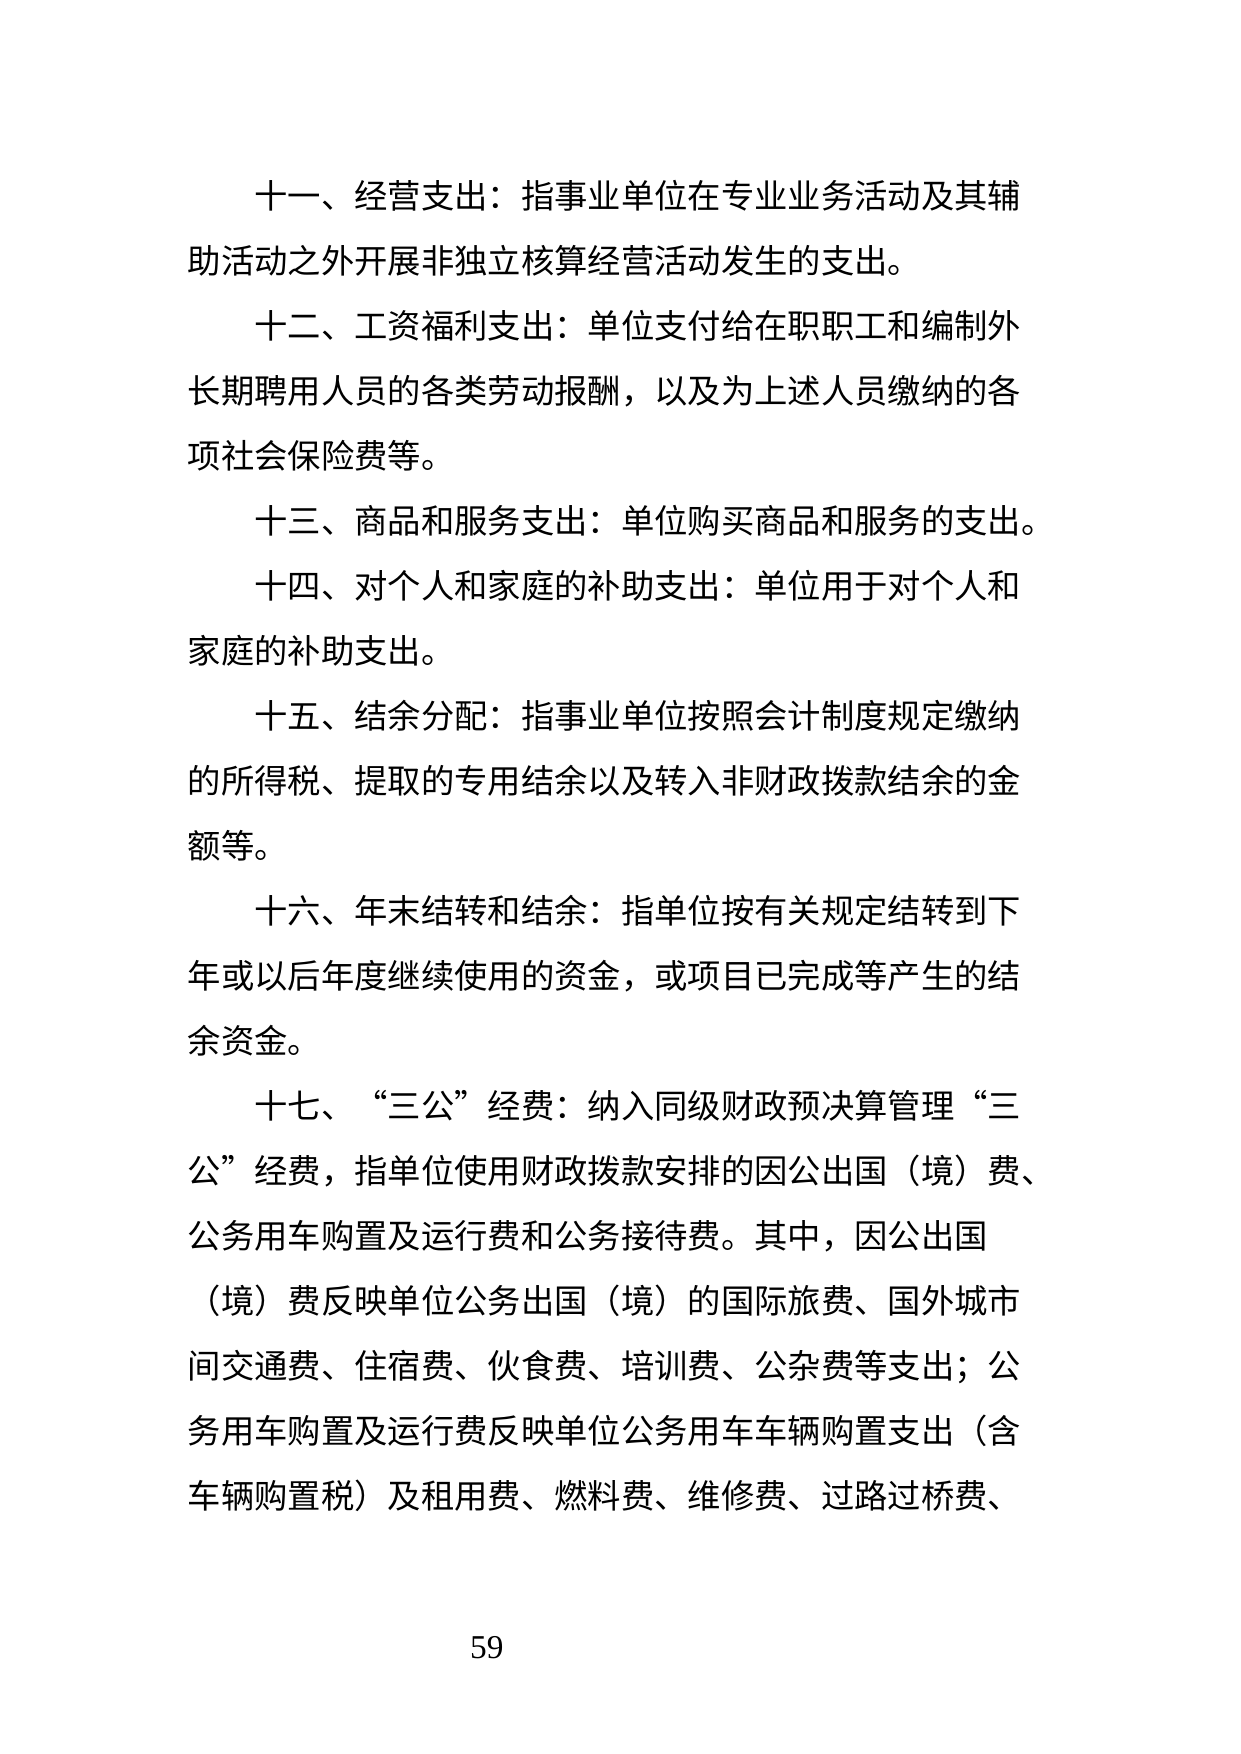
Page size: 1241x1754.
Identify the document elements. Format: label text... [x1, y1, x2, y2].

text 十二、工资福利支出：单位支付给在职职工和编制外长期聘用人员的各类劳动报酬，以及为上述人员缴纳的各项社会保险费等。 [187, 292, 1053, 487]
text 十一、经营支出：指事业单位在专业业务活动及其辅助活动之外开展非独立核算经营活动发生的支出。 [187, 162, 1053, 292]
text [187, 1072, 1053, 1527]
text 十六、年末结转和结余：指单位按有关规定结转到下年或以后年度继续使用的资金，或项目已完成等产生的结余资金。 [187, 877, 1053, 1072]
text 十四、对个人和家庭的补助支出：单位用于对个人和家庭的补助支出。 [187, 552, 1053, 682]
text 十五、结余分配：指事业单位按照会计制度规定缴纳的所得税、提取的专用结余以及转入非财政拨款结余的金额等。 [187, 682, 1053, 877]
text 十三、商品和服务支出：单位购买商品和服务的支出。 [187, 487, 1053, 552]
